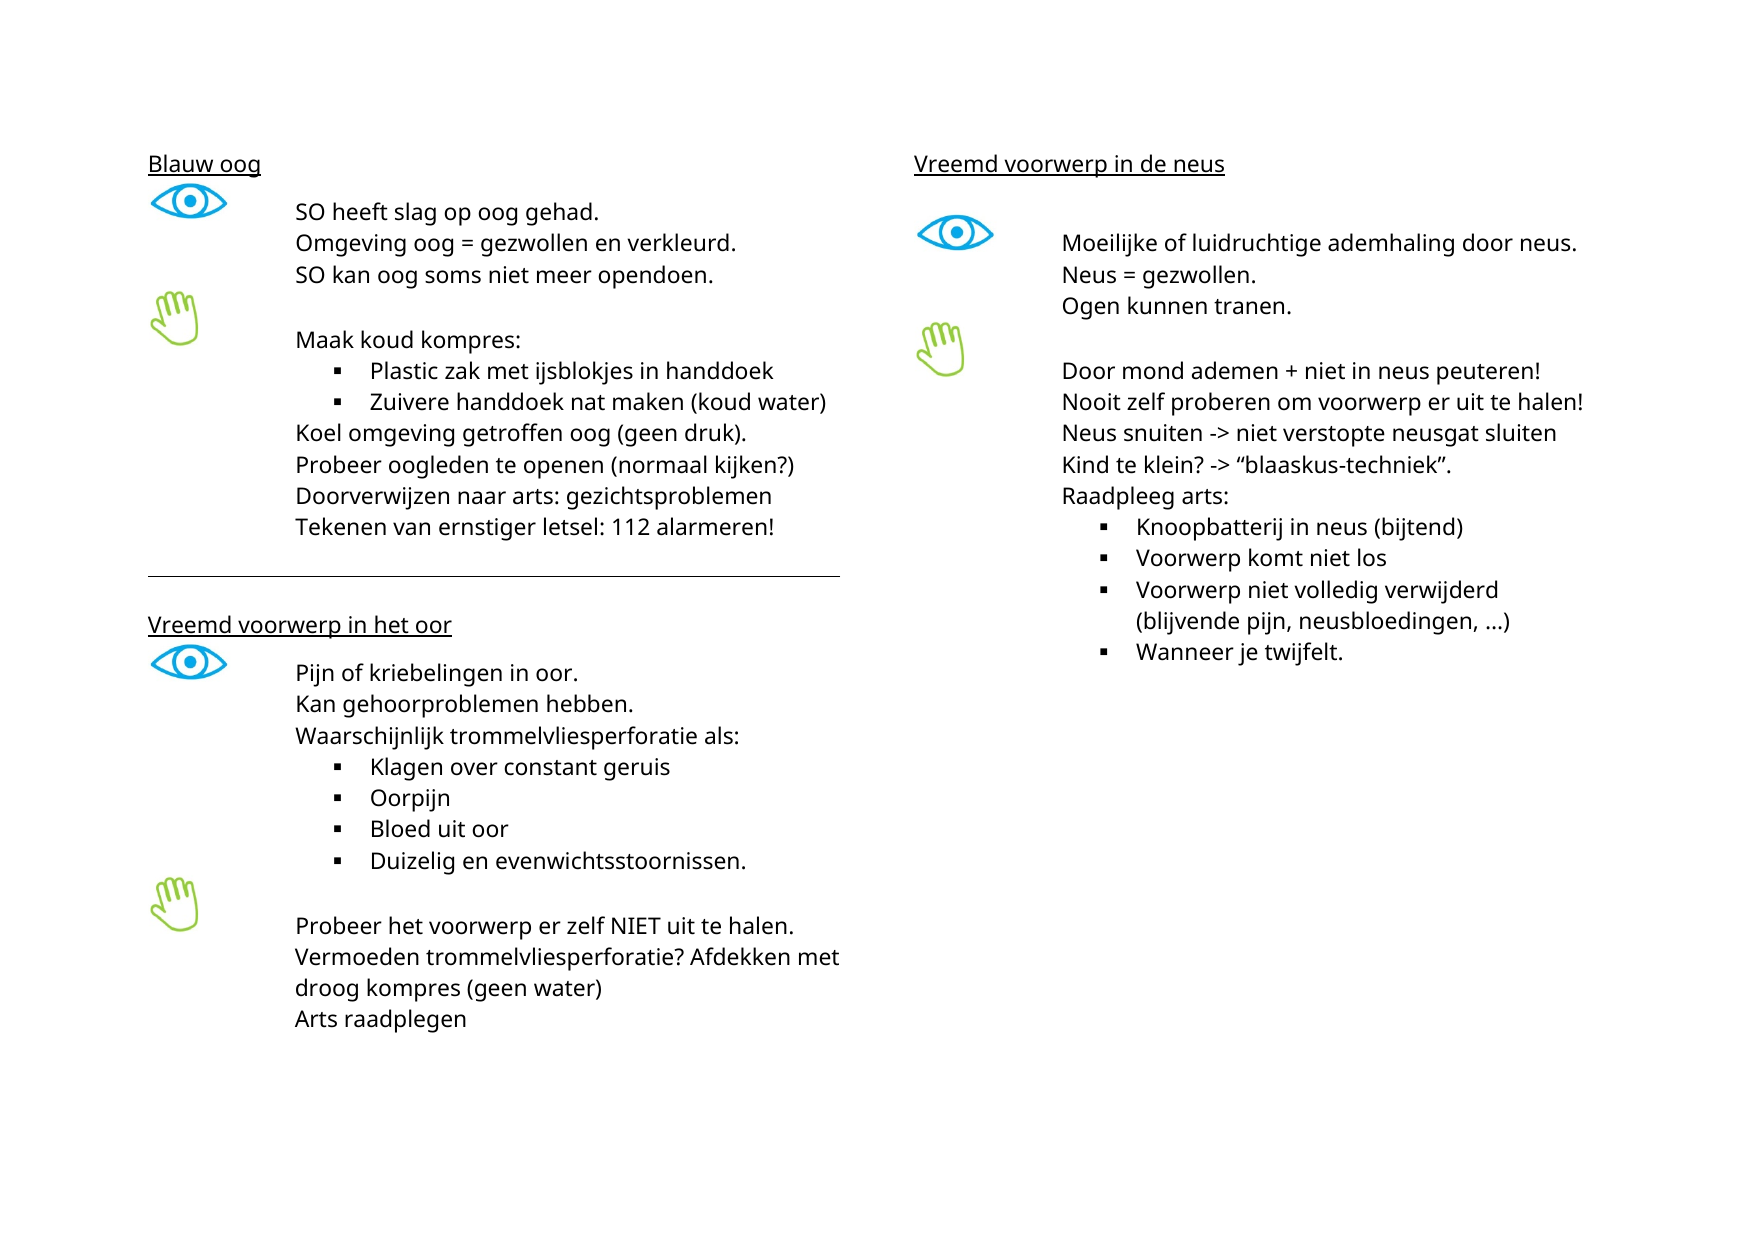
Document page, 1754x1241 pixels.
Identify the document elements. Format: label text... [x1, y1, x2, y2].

text Neus = gezwollen. [914, 259, 1606, 290]
text Omgeving oog = gezwollen en verkleurd. [148, 227, 840, 259]
list Duizelig en evenwichtsstoornissen. [332, 844, 840, 876]
picture [147, 639, 231, 682]
text Waarschijnlijk trommelvliesperforatie als: [148, 719, 840, 751]
list Plastic zak met ijsblokjes in handdoek [332, 355, 840, 386]
list Voorwerp niet volledig verwijderd (blijvende pijn, neusbloedingen, …) [1098, 574, 1606, 636]
text Nooit zelf proberen om voorwerp er uit te halen! [914, 386, 1606, 417]
text Raadpleeg arts: [914, 480, 1606, 511]
list Knoopbatterij in neus (bijtend) [1098, 511, 1606, 542]
text Blauw oog [148, 148, 840, 179]
list Bloed uit oor [332, 813, 840, 844]
text Tekenen van ernstiger letsel: 112 alarmeren! [295, 511, 840, 542]
text Probeer oogleden te openen (normaal kijken?) [295, 449, 840, 480]
text Doorverwijzen naar arts: gezichtsproblemen [295, 480, 840, 511]
text SO heeft slag op oog gehad. [148, 179, 840, 227]
list Klagen over constant geruis [332, 751, 840, 782]
picture [147, 875, 200, 934]
picture [913, 321, 966, 380]
picture [913, 210, 997, 252]
list Voorwerp komt niet los [1098, 542, 1606, 574]
text Kind te klein? -> “blaaskus-techniek”. [914, 449, 1606, 480]
list Wanneer je twijfelt. [1098, 636, 1606, 667]
text Probeer het voorwerp er zelf NIET uit te halen. [148, 876, 840, 941]
text Vreemd voorwerp in de neus [914, 148, 1606, 179]
text Vreemd voorwerp in het oor [148, 608, 840, 640]
text Arts raadplegen [294, 1003, 840, 1034]
text Maak koud kompres: [148, 290, 840, 355]
list Oorpijn [332, 782, 840, 813]
text Vermoeden trommelvliesperforatie? Afdekken met droog kompres (geen water) [294, 941, 840, 1003]
picture [147, 290, 200, 349]
text Ogen kunnen tranen. [914, 290, 1606, 321]
text Kan gehoorproblemen hebben. [148, 688, 840, 719]
text SO kan oog soms niet meer opendoen. [148, 259, 840, 290]
text Moeilijke of luidruchtige ademhaling door neus. [914, 210, 1606, 259]
text Pijn of kriebelingen in oor. [148, 640, 840, 688]
picture [147, 178, 231, 221]
list Zuivere handdoek nat maken (koud water) [332, 386, 840, 417]
text Door mond ademen + niet in neus peuteren! [914, 321, 1606, 386]
text Koel omgeving getroffen oog (geen druk). [295, 417, 840, 449]
text Neus snuiten -> niet verstopte neusgat sluiten [914, 417, 1606, 449]
